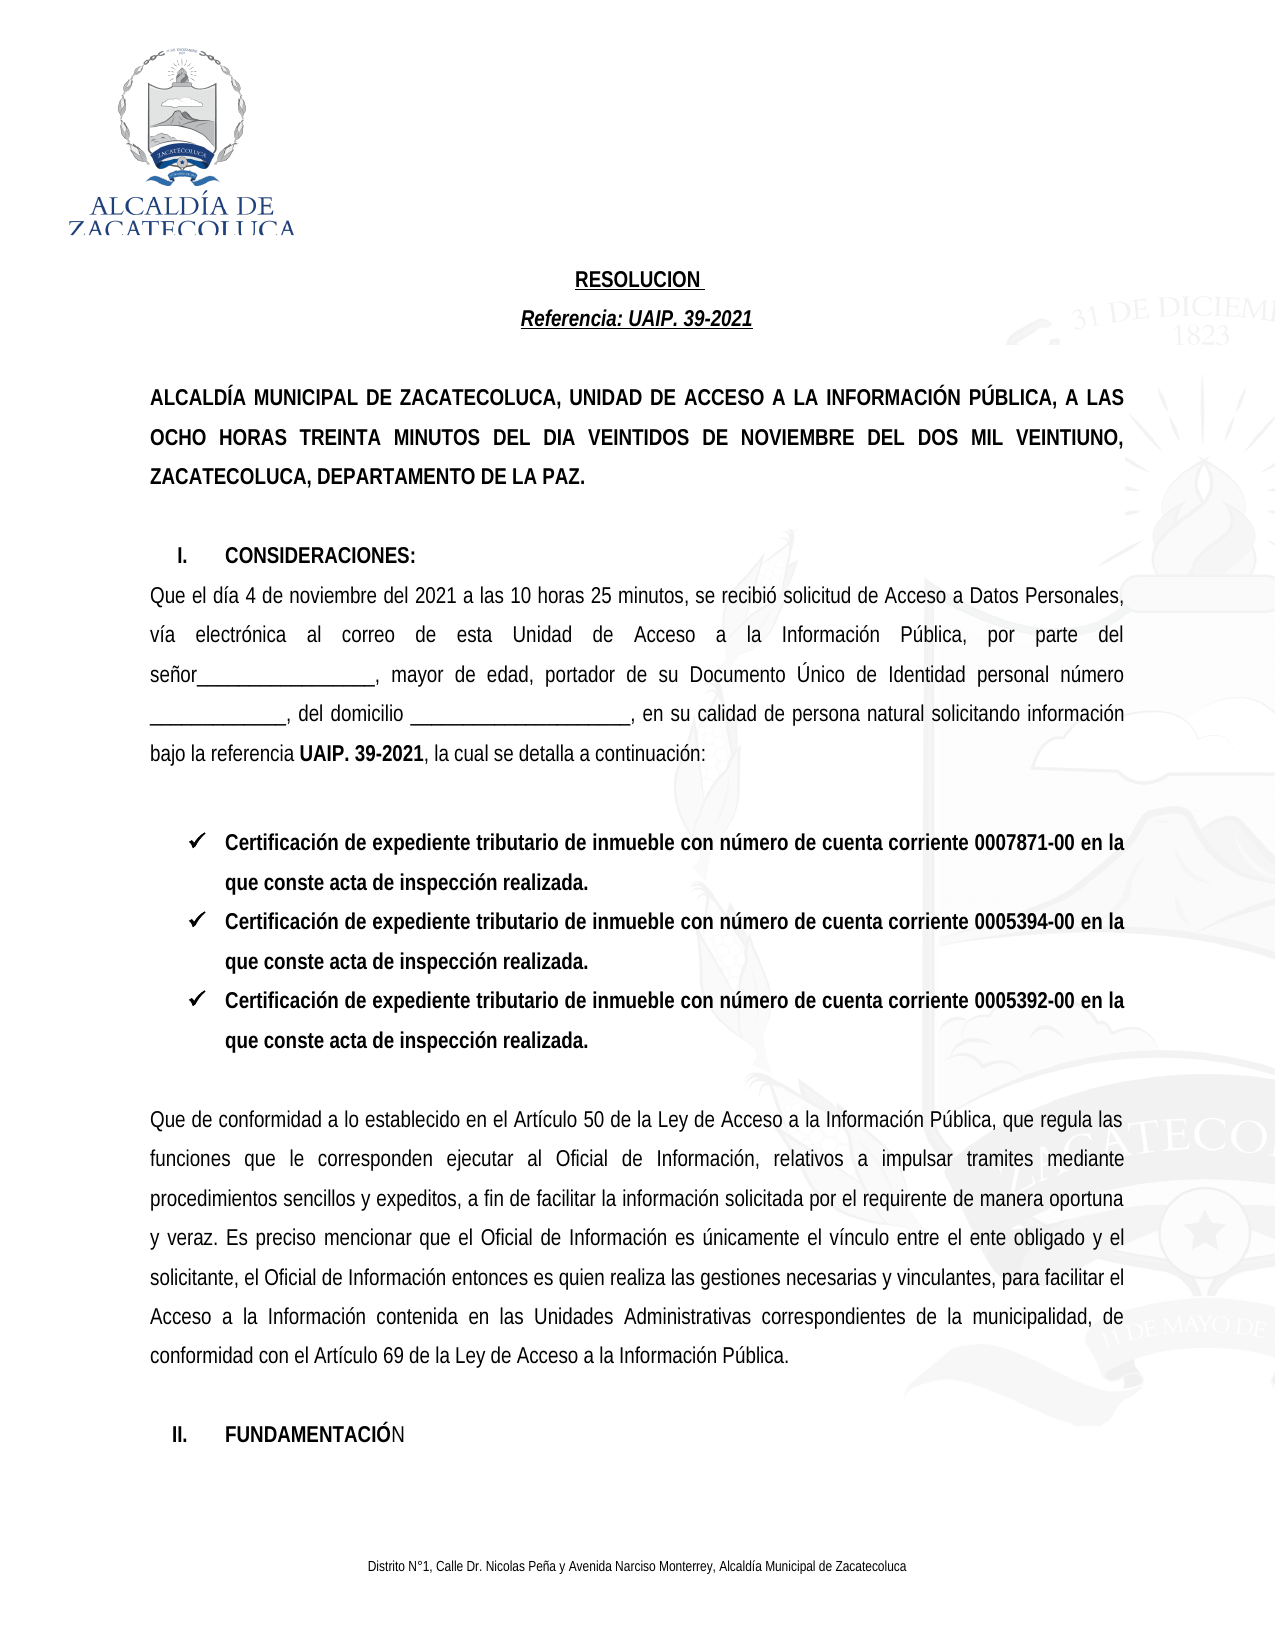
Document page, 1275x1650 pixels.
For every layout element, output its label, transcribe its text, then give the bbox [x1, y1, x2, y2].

picture [67, 47, 295, 236]
text ALCALDÍA MUNICIPAL DE ZACATECOLUCA, UNIDAD DE ACCESO A LA INFORMACIÓN PÚBLICA, A LAS OCHO HORAS TREINTA MINUTOS DEL DIA VEINTIDOS DE NOVIEMBRE DEL DOS MIL VEINTIUNO, ZACATECOLUCA, DEPARTAMENTO DE LA PAZ. [150, 384, 1125, 489]
list Certificación de expediente tributario de inmueble con número de cuenta corriente 0005394-00 en la que conste acta de inspección realizada. [187, 908, 1125, 974]
list FUNDAMENTACIÓN [187, 1421, 1125, 1448]
text Que el día 4 de noviembre del 2021 a las 10 horas 25 minutos, se recibió solicitud de Acceso a Datos Personales, vía electrónica al correo de esta Unidad de Acceso a la Información Pública, por parte del señor_________________, mayor de edad, portador de su Documento Único de Identidad personal número _____________, del domicilio _____________________, en su calidad de persona natural solicitando información bajo la referencia UAIP. 39-2021, la cual se detalla a continuación: [150, 582, 1125, 766]
list CONSIDERACIONES: [187, 542, 1125, 568]
picture [673, 296, 1275, 1426]
text Que de conformidad a lo establecido en el Artículo 50 de la Ley de Acceso a la Información Pública, que regula las funciones que le corresponden ejecutar al Oficial de Información, relativos a impulsar tramites mediante procedimientos sencillos y expeditos, a fin de facilitar la información solicitada por el requirente de manera oportuna y veraz. Es preciso mencionar que el Oficial de Información es únicamente el vínculo entre el ente obligado y el solicitante, el Oficial de Información entonces es quien realiza las gestiones necesarias y vinculantes, para facilitar el Acceso a la Información contenida en las Unidades Administrativas correspondientes de la municipalidad, de conformidad con el Artículo 69 de la Ley de Acceso a la Información Pública. [150, 1106, 1125, 1369]
list Certificación de expediente tributario de inmueble con número de cuenta corriente 0005392-00 en la que conste acta de inspección realizada. [187, 987, 1125, 1053]
list Certificación de expediente tributario de inmueble con número de cuenta corriente 0007871-00 en la que conste acta de inspección realizada. [187, 829, 1125, 895]
text RESOLUCION [150, 266, 1125, 292]
text Referencia: UAIP. 39-2021 [150, 305, 1125, 332]
